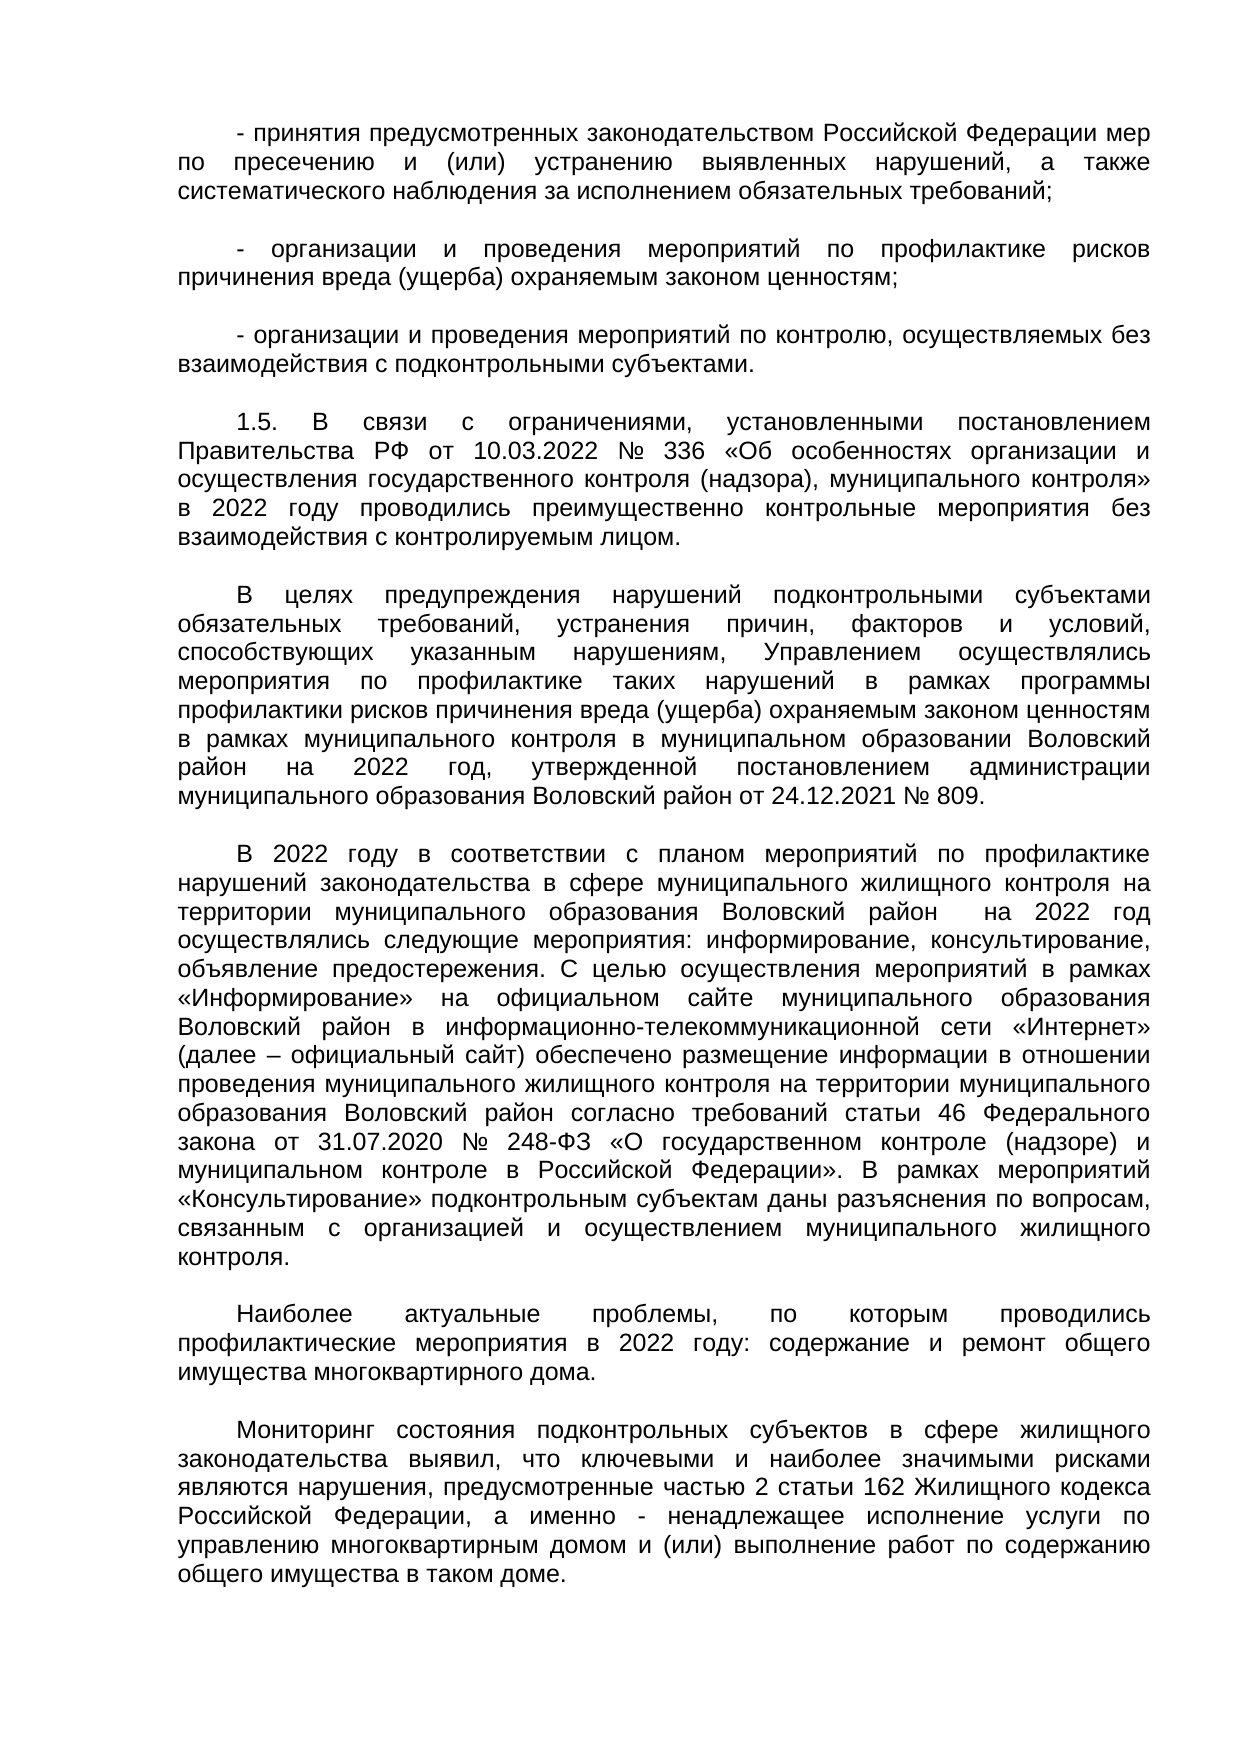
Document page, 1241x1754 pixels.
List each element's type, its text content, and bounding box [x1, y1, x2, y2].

text В целях предупреждения нарушений подконтрольными субъектами обязательных требований, устранения причин, факторов и условий, способствующих указанным нарушениям, Управлением осуществлялись мероприятия по профилактике таких нарушений в рамках программы профилактики рисков причинения вреда (ущерба) охраняемым законом ценностям в рамках муниципального контроля в муниципальном образовании Воловский район на 2022 год, утвержденной постановлением администрации муниципального образования Воловский район от 24.12.2021 № 809. [177, 580, 1152, 810]
text Наиболее актуальные проблемы, по которым проводились профилактические мероприятия в 2022 году: содержание и ремонт общего имущества многоквартирного дома. [177, 1299, 1152, 1386]
text В 2022 году в соответствии с планом мероприятий по профилактике нарушений законодательства в сфере муниципального жилищного контроля на территории муниципального образования Воловский район на 2022 год осуществлялись следующие мероприятия: информирование, консультирование, объявление предостережения. С целью осуществления мероприятий в рамках «Информирование» на официальном сайте муниципального образования Воловский район в информационно-телекоммуникационной сети «Интернет» (далее – официальный сайт) обеспечено размещение информации в отношении проведения муниципального жилищного контроля на территории муниципального образования Воловский район согласно требований статьи 46 Федерального закона от 31.07.2020 № 248-ФЗ «О государственном контроле (надзоре) и муниципальном контроле в Российской Федерации». В рамках мероприятий «Консультирование» подконтрольным субъектам даны разъяснения по вопросам, связанным с организацией и осуществлением муниципального жилищного контроля. [177, 839, 1152, 1270]
text - организации и проведения мероприятий по контролю, осуществляемых без взаимодействия с подконтрольными субъектами. [177, 320, 1152, 378]
text - организации и проведения мероприятий по профилактике рисков причинения вреда (ущерба) охраняемым законом ценностям; [177, 233, 1152, 291]
text Мониторинг состояния подконтрольных субъектов в сфере жилищного законодательства выявил, что ключевыми и наиболее значимыми рисками являются нарушения, предусмотренные частью 2 статьи 162 Жилищного кодекса Российской Федерации, а именно - ненадлежащее исполнение услуги по управлению многоквартирным домом и (или) выполнение работ по содержанию общего имущества в таком доме. [177, 1415, 1152, 1587]
text - принятия предусмотренных законодательством Российской Федерации мер по пресечению и (или) устранению выявленных нарушений, а также систематического наблюдения за исполнением обязательных требований; [177, 118, 1152, 204]
text 1.5. В связи с ограничениями, установленными постановлением Правительства РФ от 10.03.2022 № 336 «Об особенностях организации и осуществления государственного контроля (надзора), муниципального контроля» в 2022 году проводились преимущественно контрольные мероприятия без взаимодействия с контролируемым лицом. [177, 407, 1152, 551]
